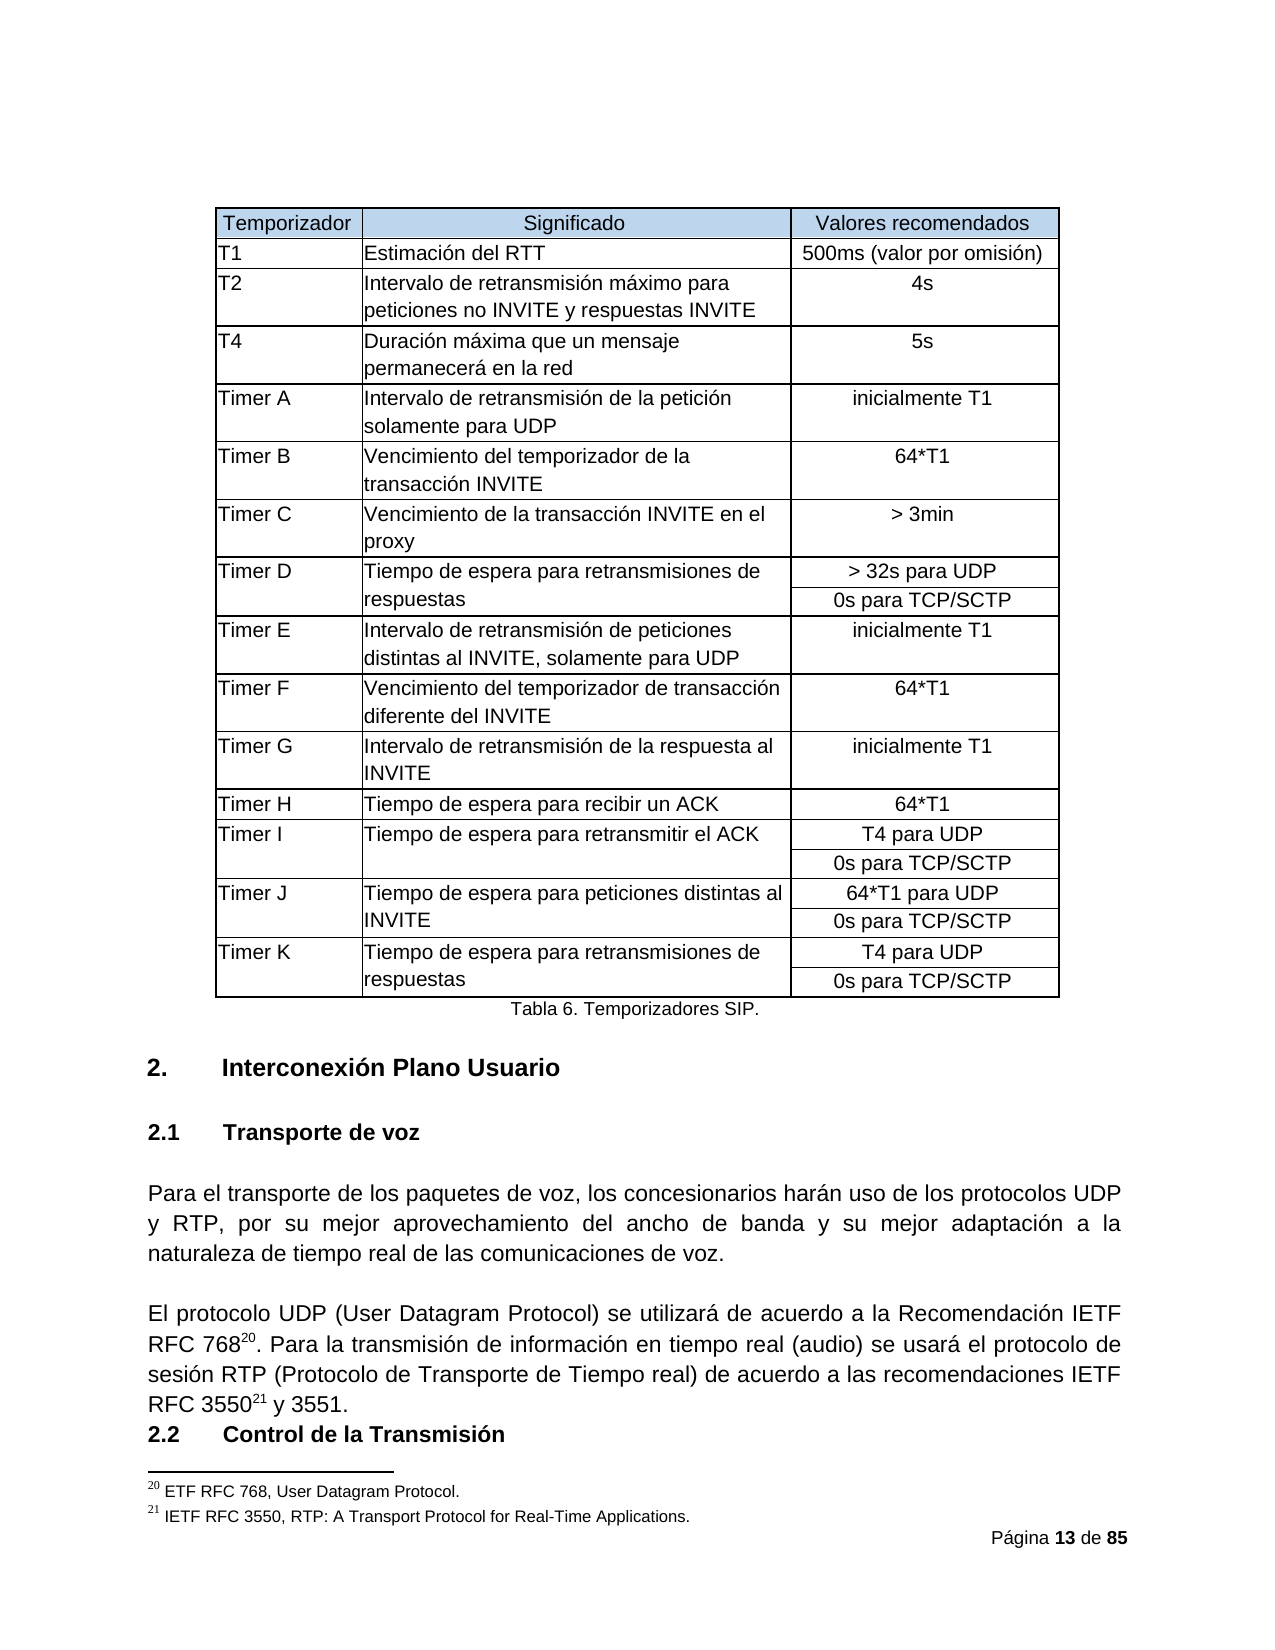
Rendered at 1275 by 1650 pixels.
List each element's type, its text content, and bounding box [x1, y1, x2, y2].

table_cell Vencimiento de la transacción INVITE en el proxy [363, 500, 790, 556]
table_cell T1 [217, 239, 362, 268]
table_cell 64*T1 [792, 442, 1058, 498]
table_cell Timer I [217, 820, 362, 877]
table_cell Intervalo de retransmisión máximo para peticiones no INVITE y respuestas INVITE [363, 269, 790, 325]
table_cell Intervalo de retransmisión de la respuesta al INVITE [363, 732, 790, 788]
list Interconexión Plano Usuario [147, 1053, 1122, 1082]
table_cell Vencimiento del temporizador de la transacción INVITE [363, 442, 790, 498]
table_cell Timer J [217, 879, 362, 936]
table_cell > 3min [792, 500, 1058, 556]
table_cell 0s para TCP/SCTP [792, 909, 1058, 936]
table_header Valores recomendados [792, 209, 1058, 237]
table_cell T4 para UDP [792, 938, 1058, 967]
table_cell Tiempo de espera para peticiones distintas al INVITE [363, 879, 790, 936]
table_cell Timer F [217, 675, 362, 731]
table_cell Timer G [217, 732, 362, 788]
table_cell 0s para TCP/SCTP [792, 588, 1058, 615]
table_cell inicialmente T1 [792, 385, 1058, 441]
table_cell 64*T1 [792, 675, 1058, 731]
list Control de la Transmisión [148, 1421, 1122, 1447]
table_cell Intervalo de retransmisión de la petición solamente para UDP [363, 385, 790, 441]
table_cell 500ms (valor por omisión) [792, 239, 1058, 268]
table_cell 4s [792, 269, 1058, 325]
table_cell Vencimiento del temporizador de transacción diferente del INVITE [363, 675, 790, 731]
table_cell > 32s para UDP [792, 558, 1058, 586]
table_cell Estimación del RTT [363, 239, 790, 268]
table_cell Intervalo de retransmisión de peticiones distintas al INVITE, solamente para UDP [363, 617, 790, 673]
table_cell Tiempo de espera para retransmisiones de respuestas [363, 938, 790, 996]
list Transporte de voz [148, 1119, 1122, 1145]
table_header Temporizador [217, 209, 362, 237]
table_cell Timer D [217, 558, 362, 615]
table_cell T2 [217, 269, 362, 325]
text El protocolo UDP (User Datagram Protocol) se utilizará de acuerdo a la Recomendación IETF RFC 768. Para la transmisión de información en tiempo real (audio) se usará el protocolo de sesión RTP (Protocolo de Transporte de Tiempo real) de acuerdo a las recomendaciones IETF RFC 3550 y 3551. [148, 1300, 1122, 1417]
table_cell Timer K [217, 938, 362, 996]
text Tabla 6. Temporizadores SIP. [148, 998, 1122, 1019]
table_cell 64*T1 [792, 790, 1058, 818]
table_cell Duración máxima que un mensaje permanecerá en la red [363, 327, 790, 383]
table_cell 0s para TCP/SCTP [792, 968, 1058, 996]
table_cell Tiempo de espera para recibir un ACK [363, 790, 790, 818]
table_cell 0s para TCP/SCTP [792, 850, 1058, 877]
text Para el transporte de los paquetes de voz, los concesionarios harán uso de los protocolos UDP y RTP, por su mejor aprovechamiento del ancho de banda y su mejor adaptación a la naturaleza de tiempo real de las comunicaciones de voz. [148, 1179, 1122, 1266]
table_cell Timer A [217, 385, 362, 441]
table_header Significado [363, 209, 790, 237]
table_cell 5s [792, 327, 1058, 383]
table_cell inicialmente T1 [792, 732, 1058, 788]
table_cell 64*T1 para UDP [792, 879, 1058, 908]
table_cell inicialmente T1 [792, 617, 1058, 673]
table_cell Tiempo de espera para retransmisiones de respuestas [363, 558, 790, 615]
table_cell Timer B [217, 442, 362, 498]
table_cell T4 [217, 327, 362, 383]
table_cell Tiempo de espera para retransmitir el ACK [363, 820, 790, 877]
table_cell T4 para UDP [792, 820, 1058, 849]
table_cell Timer C [217, 500, 362, 556]
table_cell Timer E [217, 617, 362, 673]
table_cell Timer H [217, 790, 362, 818]
